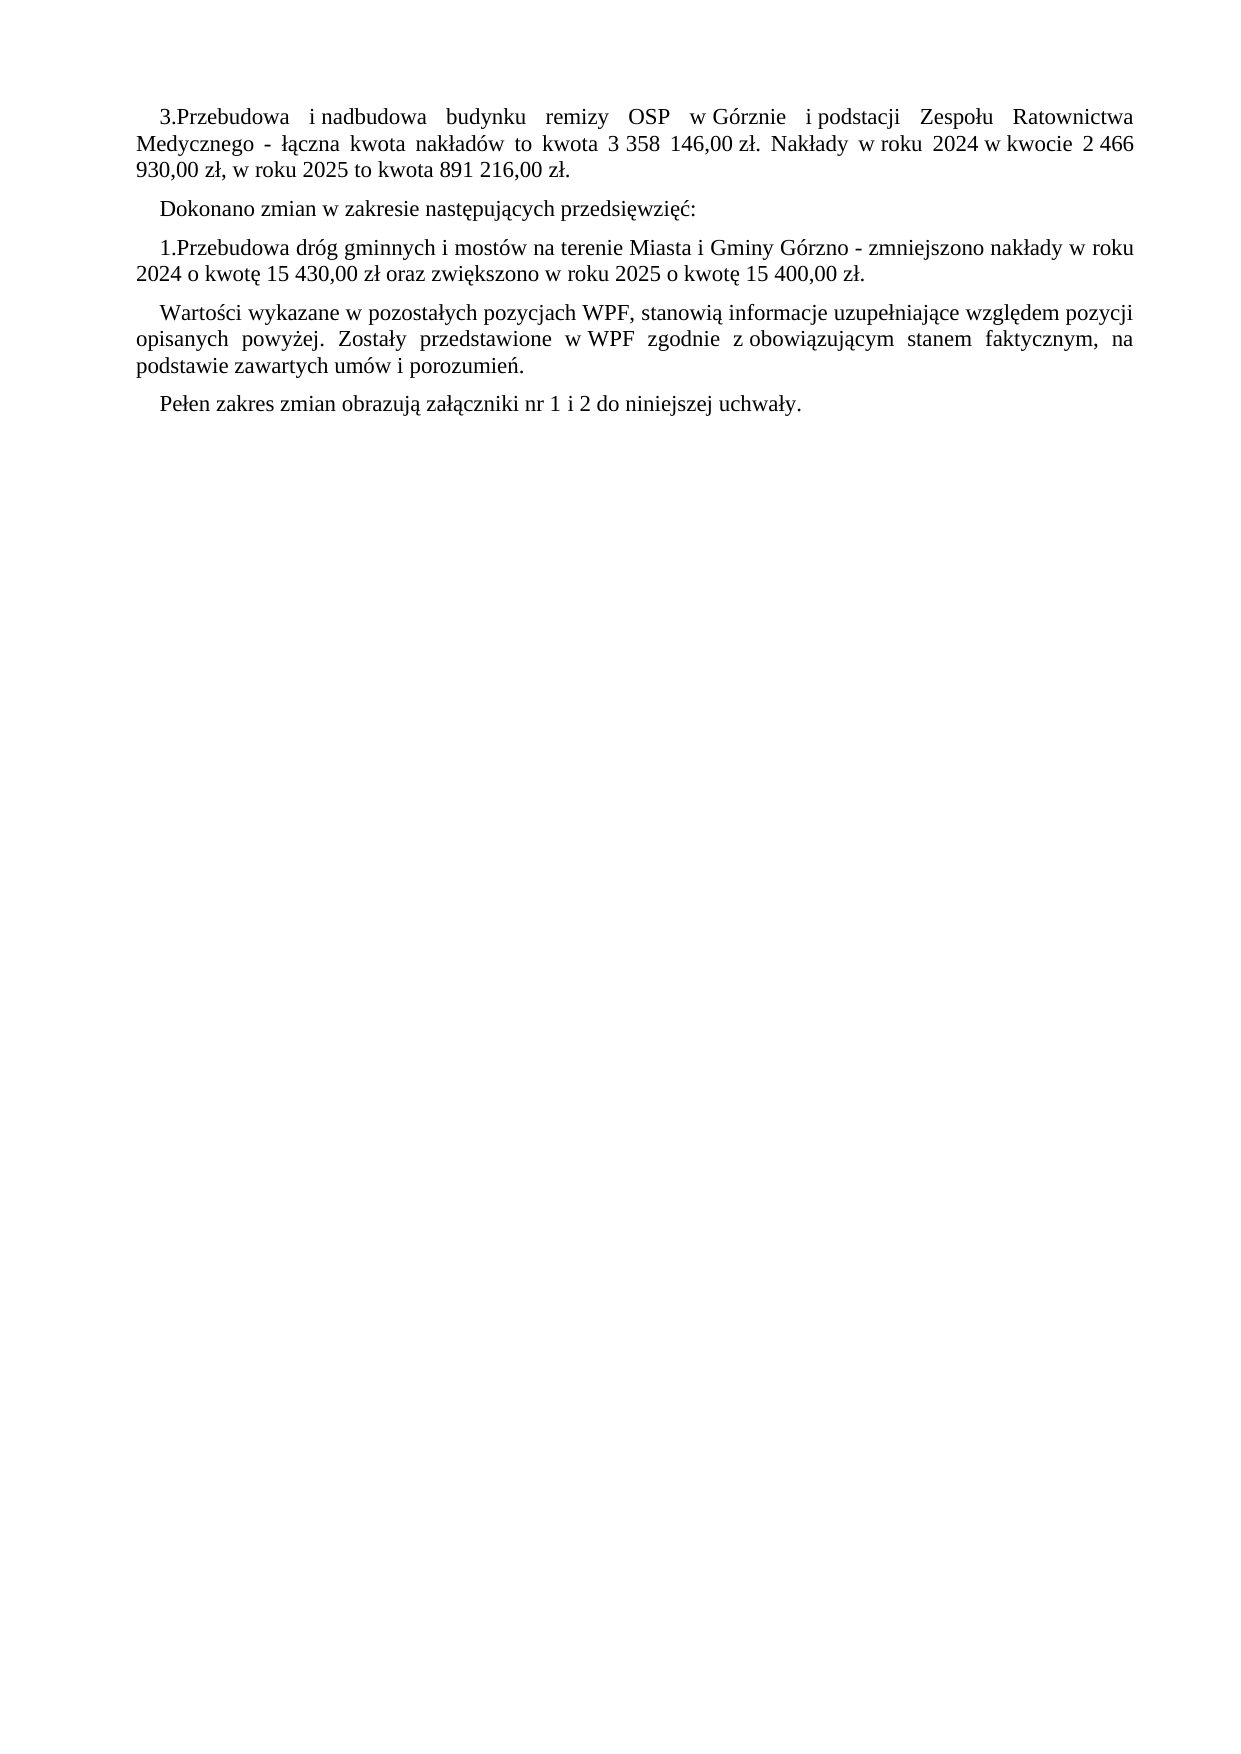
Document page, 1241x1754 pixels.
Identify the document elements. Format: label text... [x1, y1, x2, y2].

text Pełen zakres zmian obrazują załączniki nr 1 i 2 do niniejszej uchwały. [136, 391, 1134, 417]
text Dokonano zmian w zakresie następujących przedsięwzięć: [136, 195, 1134, 221]
text 3.Przebudowa i nadbudowa budynku remizy OSP w Górznie i podstacji Zespołu Ratownictwa Medycznego - łączna kwota nakładów to kwota 3 358 146,00 zł. Nakłady w roku 2024 w kwocie 2 466 930,00 zł, w roku 2025 to kwota 891 216,00 zł. [136, 103, 1134, 182]
text Wartości wykazane w pozostałych pozycjach WPF, stanowią informacje uzupełniające względem pozycji opisanych powyżej. Zostały przedstawione w WPF zgodnie z obowiązującym stanem faktycznym, na podstawie zawartych umów i porozumień. [136, 299, 1134, 378]
text 1.Przebudowa dróg gminnych i mostów na terenie Miasta i Gminy Górzno - zmniejszono nakłady w roku 2024 o kwotę 15 430,00 zł oraz zwiększono w roku 2025 o kwotę 15 400,00 zł. [136, 234, 1134, 286]
